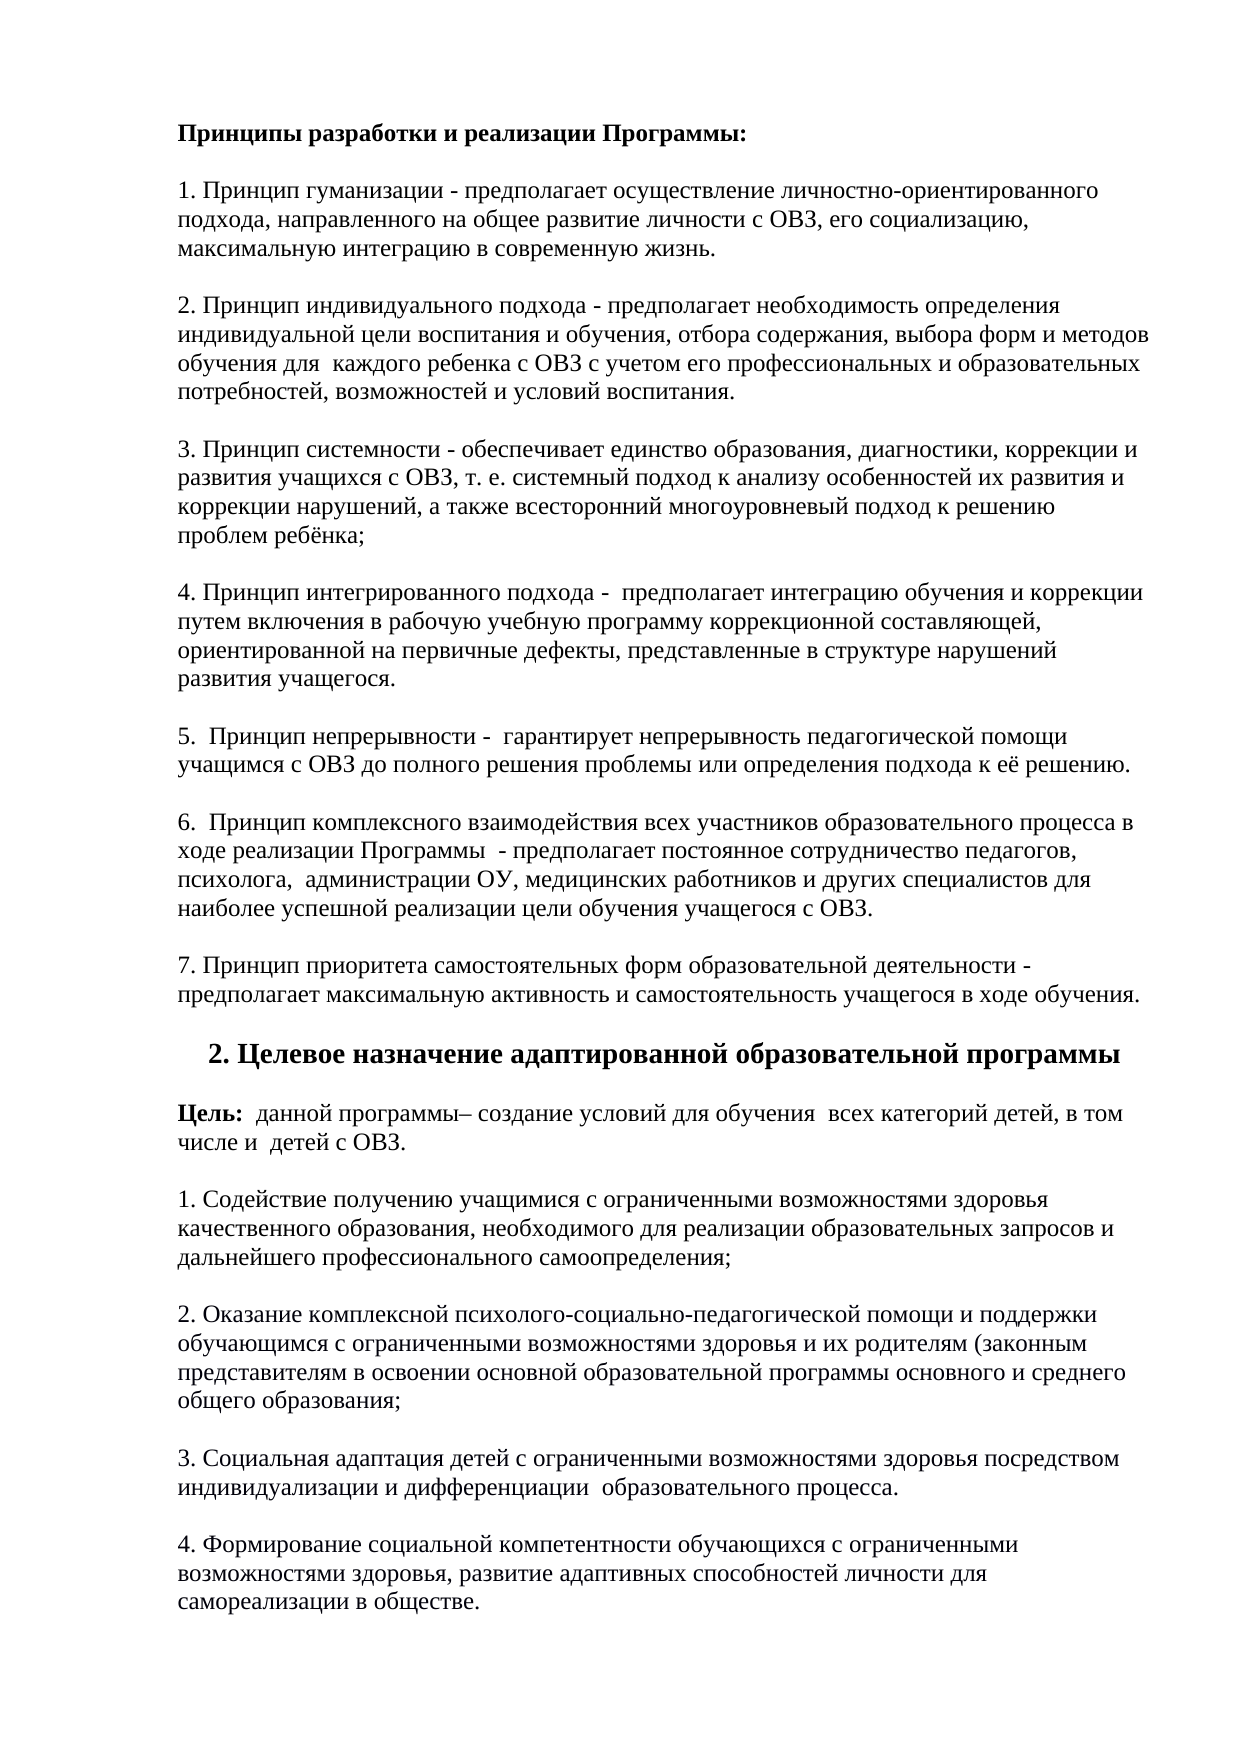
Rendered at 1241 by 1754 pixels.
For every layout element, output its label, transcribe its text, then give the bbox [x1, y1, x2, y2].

text 7. Принцип приоритета самостоятельных форм образовательной деятельности - предполагает максимальную активность и самостоятельность учащегося в ходе обучения. [177, 950, 1152, 1008]
text 1. Содействие получению учащимися с ограниченными возможностями здоровья качественного образования, необходимого для реализации образовательных запросов и дальнейшего профессионального самоопределения; [177, 1184, 1152, 1271]
text 2. Принцип индивидуального подхода - предполагает необходимость определения индивидуальной цели воспитания и обучения, отбора содержания, выбора форм и методов обучения для каждого ребенка с ОВЗ с учетом его профессиональных и образовательных потребностей, возможностей и условий воспитания. [177, 290, 1152, 405]
text 3. Социальная адаптация детей с ограниченными возможностями здоровья посредством индивидуализации и дифференциации образовательного процесса. [177, 1443, 1152, 1500]
text 2. Целевое назначение адаптированной образовательной программы [177, 1036, 1152, 1070]
text Принципы разработки и реализации Программы: [177, 118, 1152, 147]
text 6. Принцип комплексного взаимодействия всех участников образовательного процесса в ходе реализации Программы - предполагает постоянное сотрудничество педагогов, психолога, администрации ОУ, медицинских работников и других специалистов для наиболее успешной реализации цели обучения учащегося с ОВЗ. [177, 807, 1152, 922]
text 5. Принцип непрерывности - гарантирует непрерывность педагогической помощи учащимся с ОВЗ до полного решения проблемы или определения подхода к её решению. [177, 721, 1152, 778]
text 4. Принцип интегрированного подхода - предполагает интеграцию обучения и коррекции путем включения в рабочую учебную программу коррекционной составляющей, ориентированной на первичные дефекты, представленные в структуре нарушений развития учащегося. [177, 577, 1152, 692]
text 2. Оказание комплексной психолого-социально-педагогической помощи и поддержки обучающимся с ограниченными возможностями здоровья и их родителям (законным представителям в освоении основной образовательной программы основного и среднего общего образования; [177, 1299, 1152, 1414]
text 1. Принцип гуманизации - предполагает осуществление личностно-ориентированного подхода, направленного на общее развитие личности с ОВЗ, его социализацию, максимальную интеграцию в современную жизнь. [177, 175, 1152, 262]
text 3. Принцип системности - обеспечивает единство образования, диагностики, коррекции и развития учащихся с ОВЗ, т. е. системный подход к анализу особенностей их развития и коррекции нарушений, а также всесторонний многоуровневый подход к решению проблем ребёнка; [177, 434, 1152, 549]
text Цель: данной программы– создание условий для обучения всех категорий детей, в том числе и детей с ОВЗ. [177, 1098, 1152, 1156]
text 4. Формирование социальной компетентности обучающихся с ограниченными возможностями здоровья, развитие адаптивных способностей личности для самореализации в обществе. [177, 1529, 1152, 1615]
